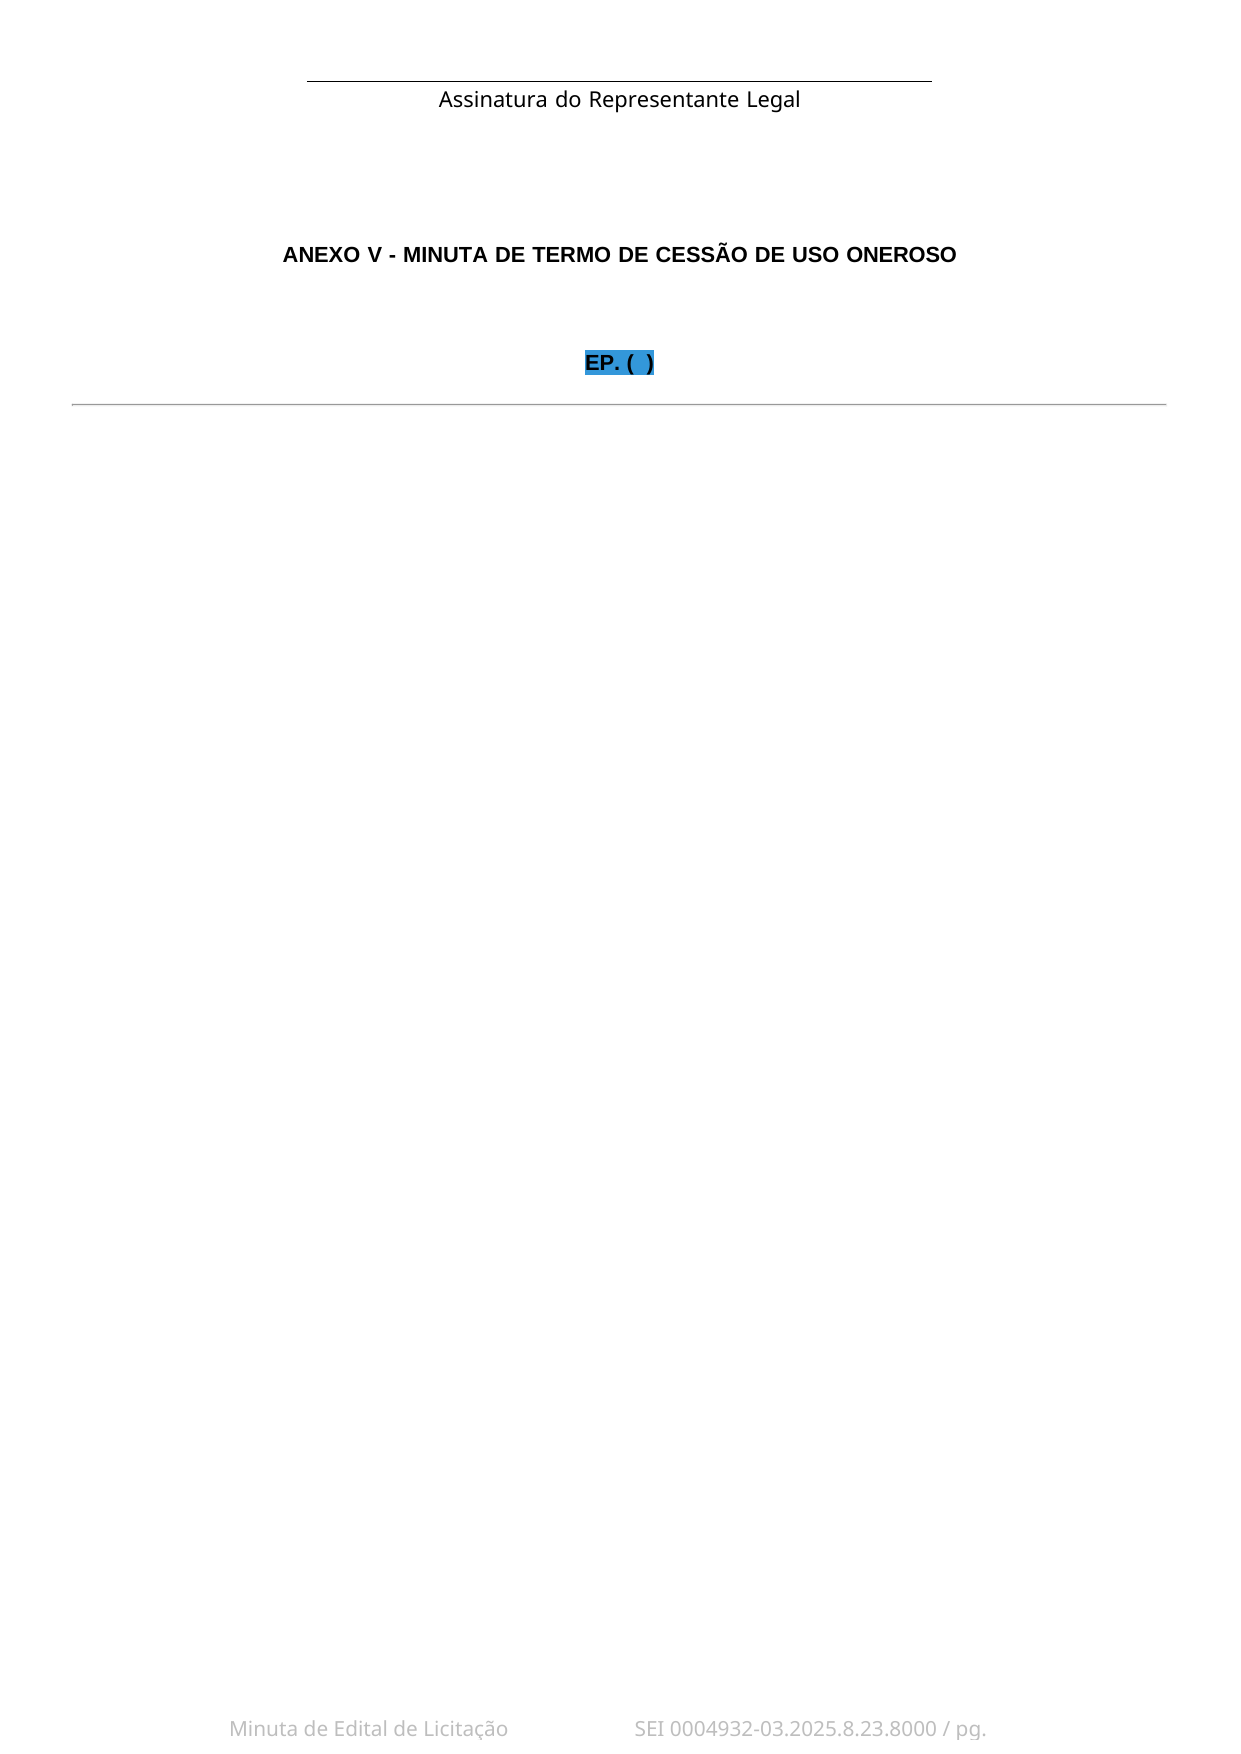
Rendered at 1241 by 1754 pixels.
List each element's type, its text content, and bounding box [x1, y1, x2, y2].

text ANEXO V - MINUTA DE TERMO DE CESSÃO DE USO ONEROSO [73, 242, 1166, 267]
text EP. ( ) [73, 349, 1166, 375]
text Assinatura do Representante Legal [73, 83, 1166, 113]
